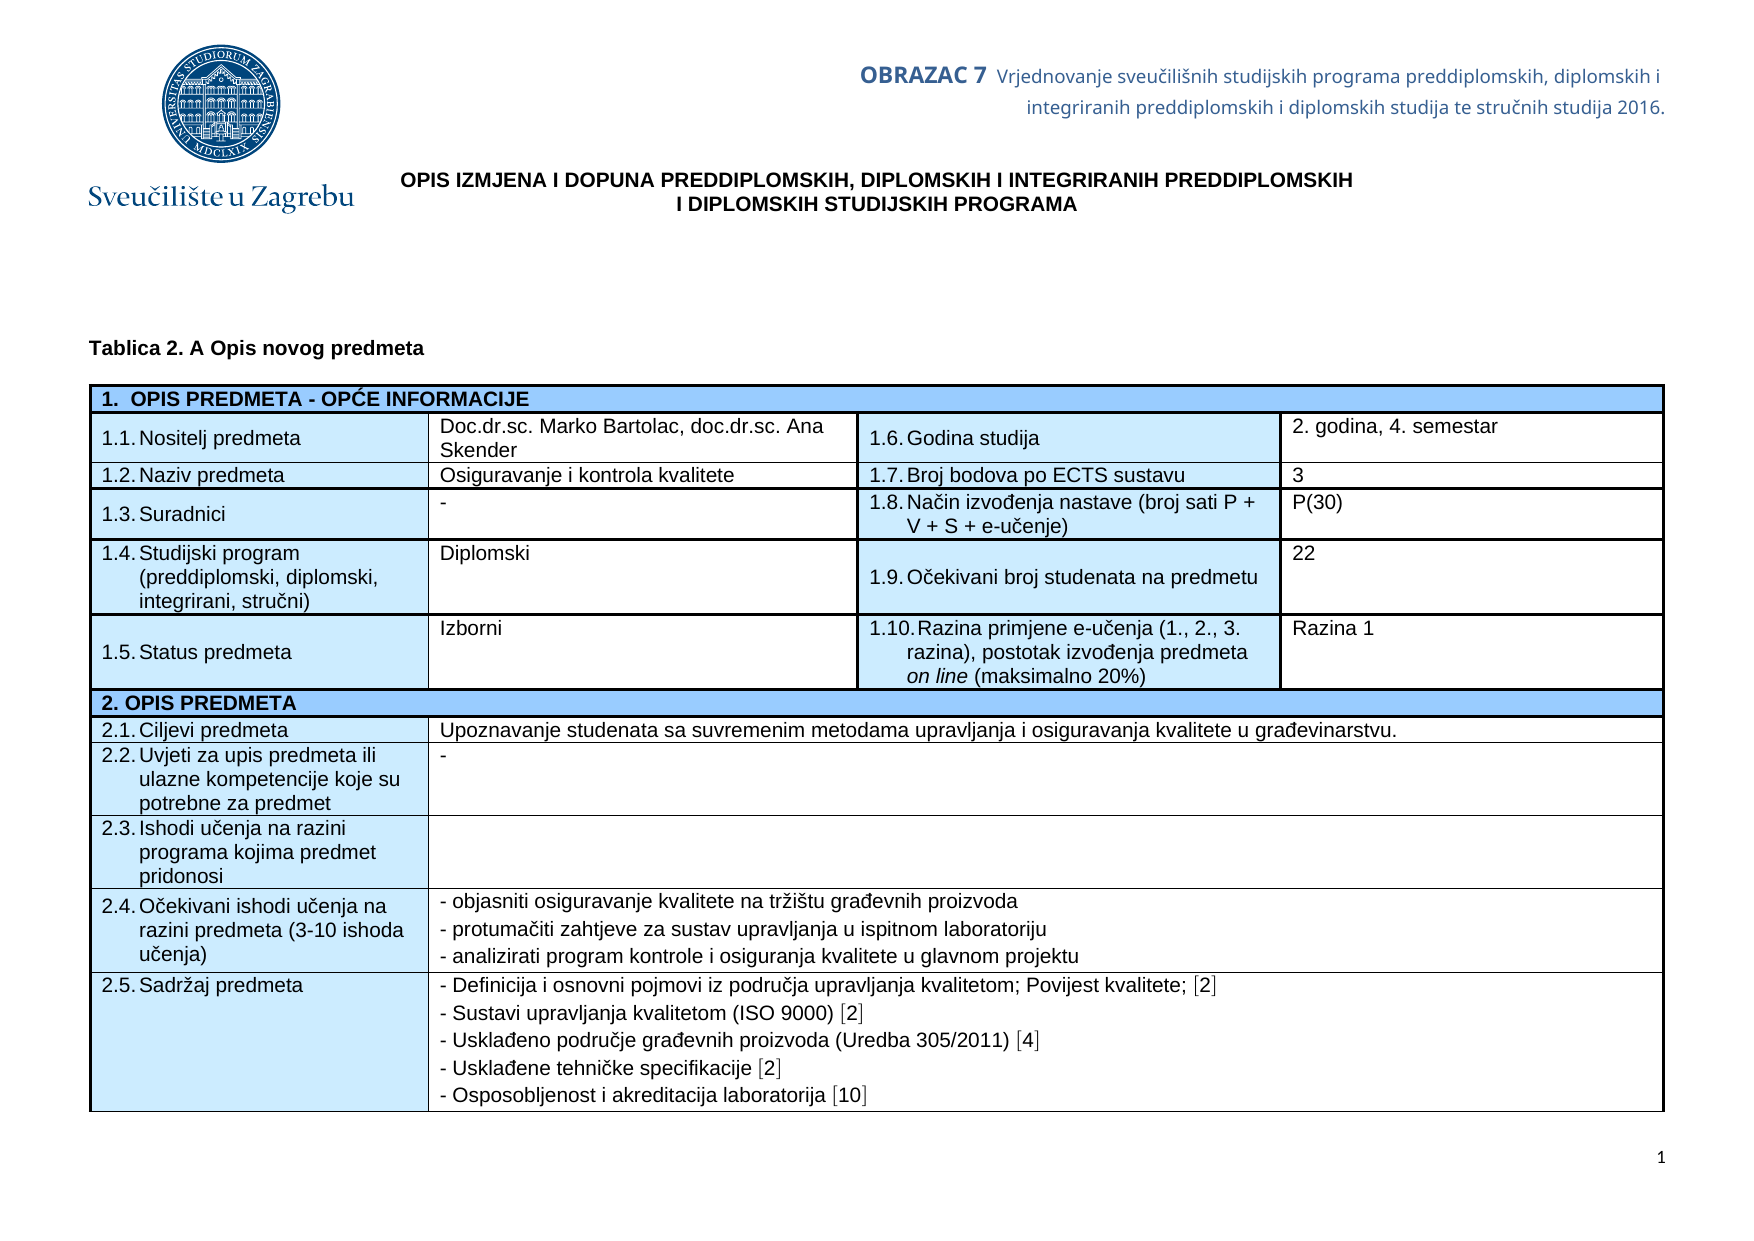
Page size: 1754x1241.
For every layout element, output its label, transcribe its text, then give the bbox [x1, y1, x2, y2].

table_cell Naziv predmeta [92, 463, 428, 487]
table_cell Studijski program (preddiplomski, diplomski, integrirani, stručni) [92, 541, 428, 613]
table_header 1. OPIS PREDMETA - OPĆE INFORMACIJE [92, 387, 1662, 411]
table_cell - objasniti osiguravanje kvalitete na tržištu građevnih proizvoda - protumačiti zahtjeve za sustav upravljanja u ispitnom laboratoriju - analizirati program kontrole i osiguranja kvalitete u glavnom projektu [429, 889, 1662, 972]
table_cell Razina 1 [1282, 616, 1662, 688]
table_cell 2. godina, 4. semestar [1282, 414, 1662, 462]
table_cell Upoznavanje studenata sa suvremenim metodama upravljanja i osiguravanja kvalitete u građevinarstvu. [429, 718, 1662, 742]
table_cell Suradnici [92, 490, 428, 538]
table_cell Status predmeta [92, 616, 428, 688]
table_cell 2. OPIS PREDMETA [92, 691, 1662, 715]
table_cell Izborni [429, 616, 856, 688]
table_cell Sadržaj predmeta [92, 973, 428, 1111]
table_cell Uvjeti za upis predmeta ili ulazne kompetencije koje su potrebne za predmet [92, 743, 428, 815]
table_cell Broj bodova po ECTS sustavu [859, 463, 1279, 487]
table_cell 3 [1282, 463, 1662, 487]
table_cell [429, 816, 1662, 888]
table_cell - [429, 490, 856, 538]
table_cell Godina studija [859, 414, 1279, 462]
table_cell P(30) [1282, 490, 1662, 538]
table_cell Očekivani broj studenata na predmetu [859, 541, 1279, 613]
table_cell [429, 973, 1662, 1111]
table_cell 22 [1282, 541, 1662, 613]
table_cell Način izvođenja nastave (broj sati P + V + S + e-učenje) [859, 490, 1279, 538]
table_cell Nositelj predmeta [92, 414, 428, 462]
text Tablica 2. A Opis novog predmeta [89, 336, 1665, 360]
table_cell Ishodi učenja na razini programa kojima predmet pridonosi [92, 816, 428, 888]
table_cell Doc.dr.sc. Marko Bartolac, doc.dr.sc. Ana Skender [429, 414, 856, 462]
table_cell Razina primjene e-učenja (1., 2., 3. razina), postotak izvođenja predmeta on line (maksimalno 20%) [859, 616, 1279, 688]
table_cell Diplomski [429, 541, 856, 613]
table_cell Osiguravanje i kontrola kvalitete [429, 463, 856, 487]
table_cell Očekivani ishodi učenja na razini predmeta (3-10 ishoda učenja) [92, 889, 428, 972]
table_cell Ciljevi predmeta [92, 718, 428, 742]
table_cell - [429, 743, 1662, 815]
